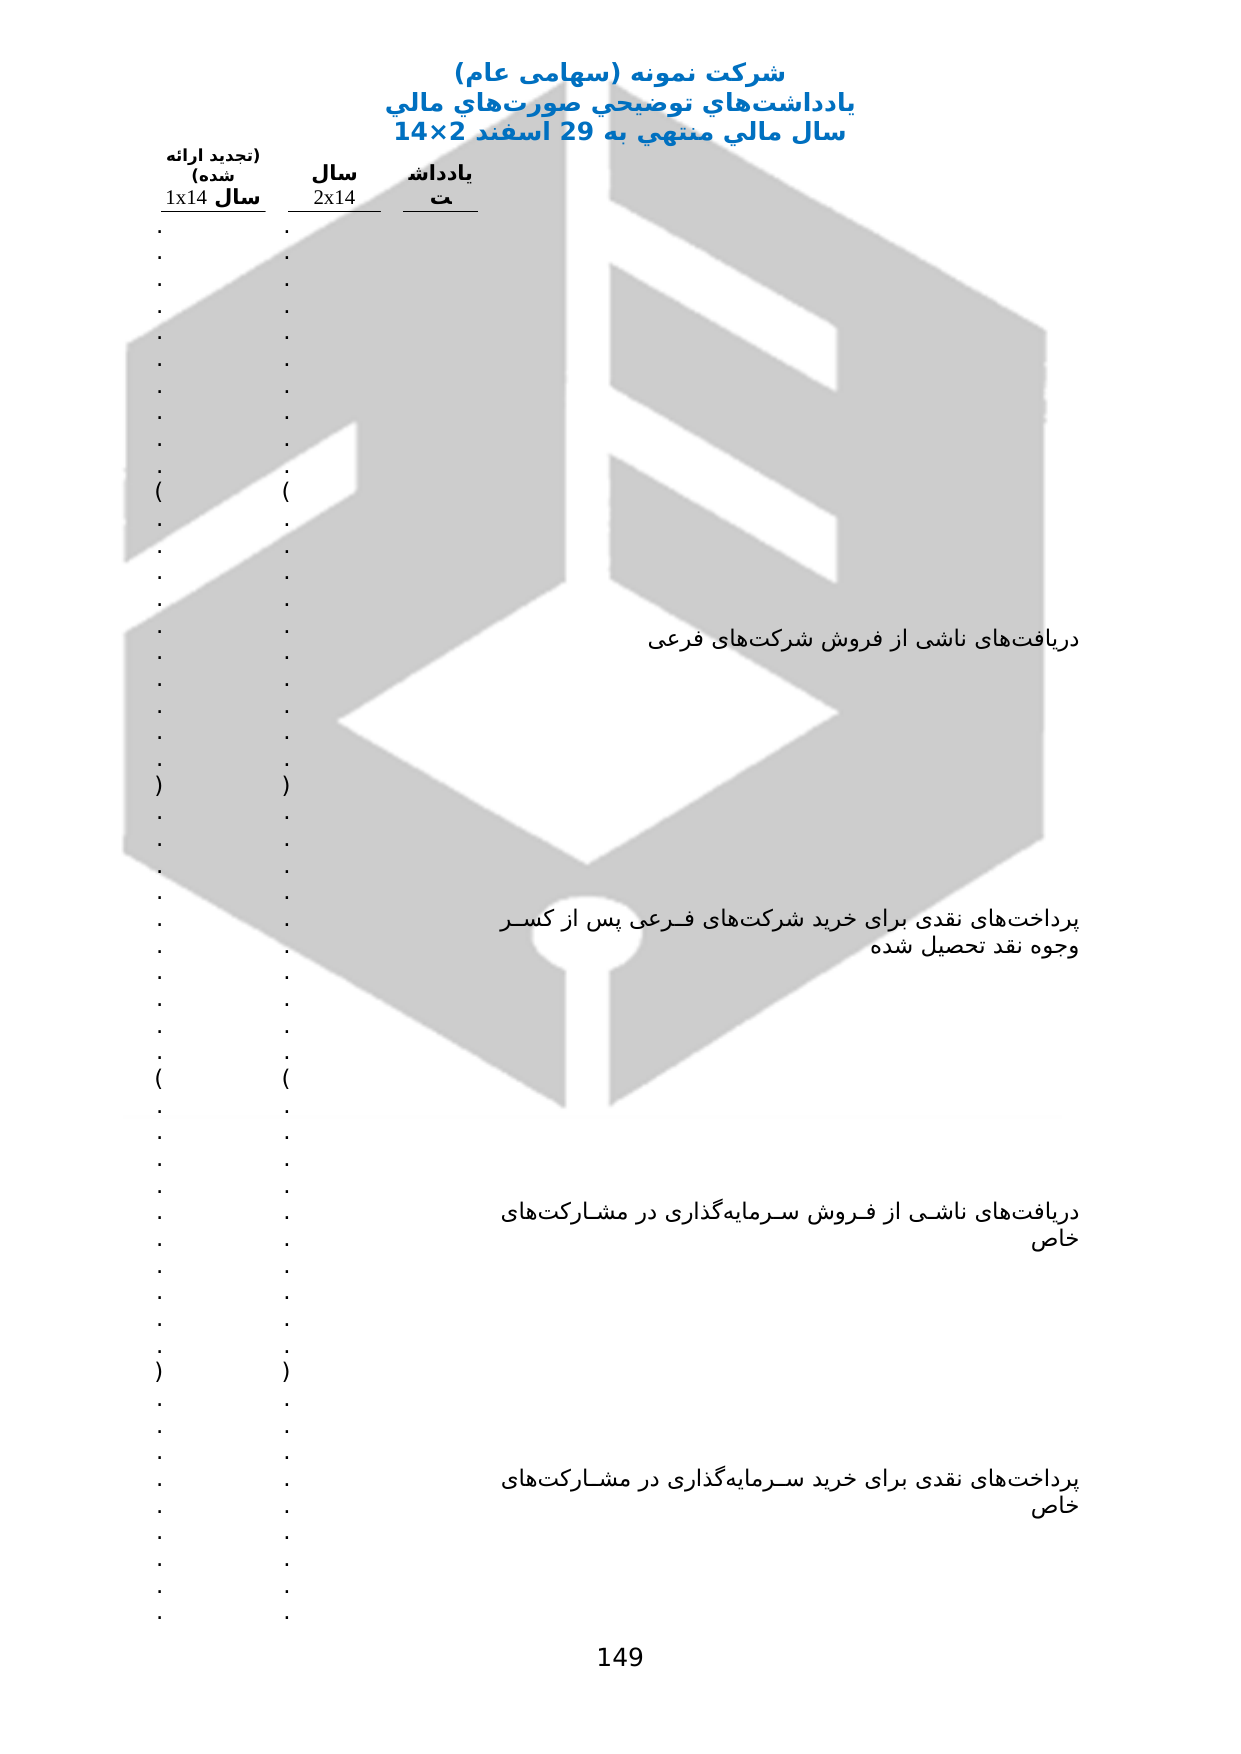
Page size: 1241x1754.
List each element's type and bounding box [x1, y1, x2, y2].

picture [106, 58, 1064, 1119]
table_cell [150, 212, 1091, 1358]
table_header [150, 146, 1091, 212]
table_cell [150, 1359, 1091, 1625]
